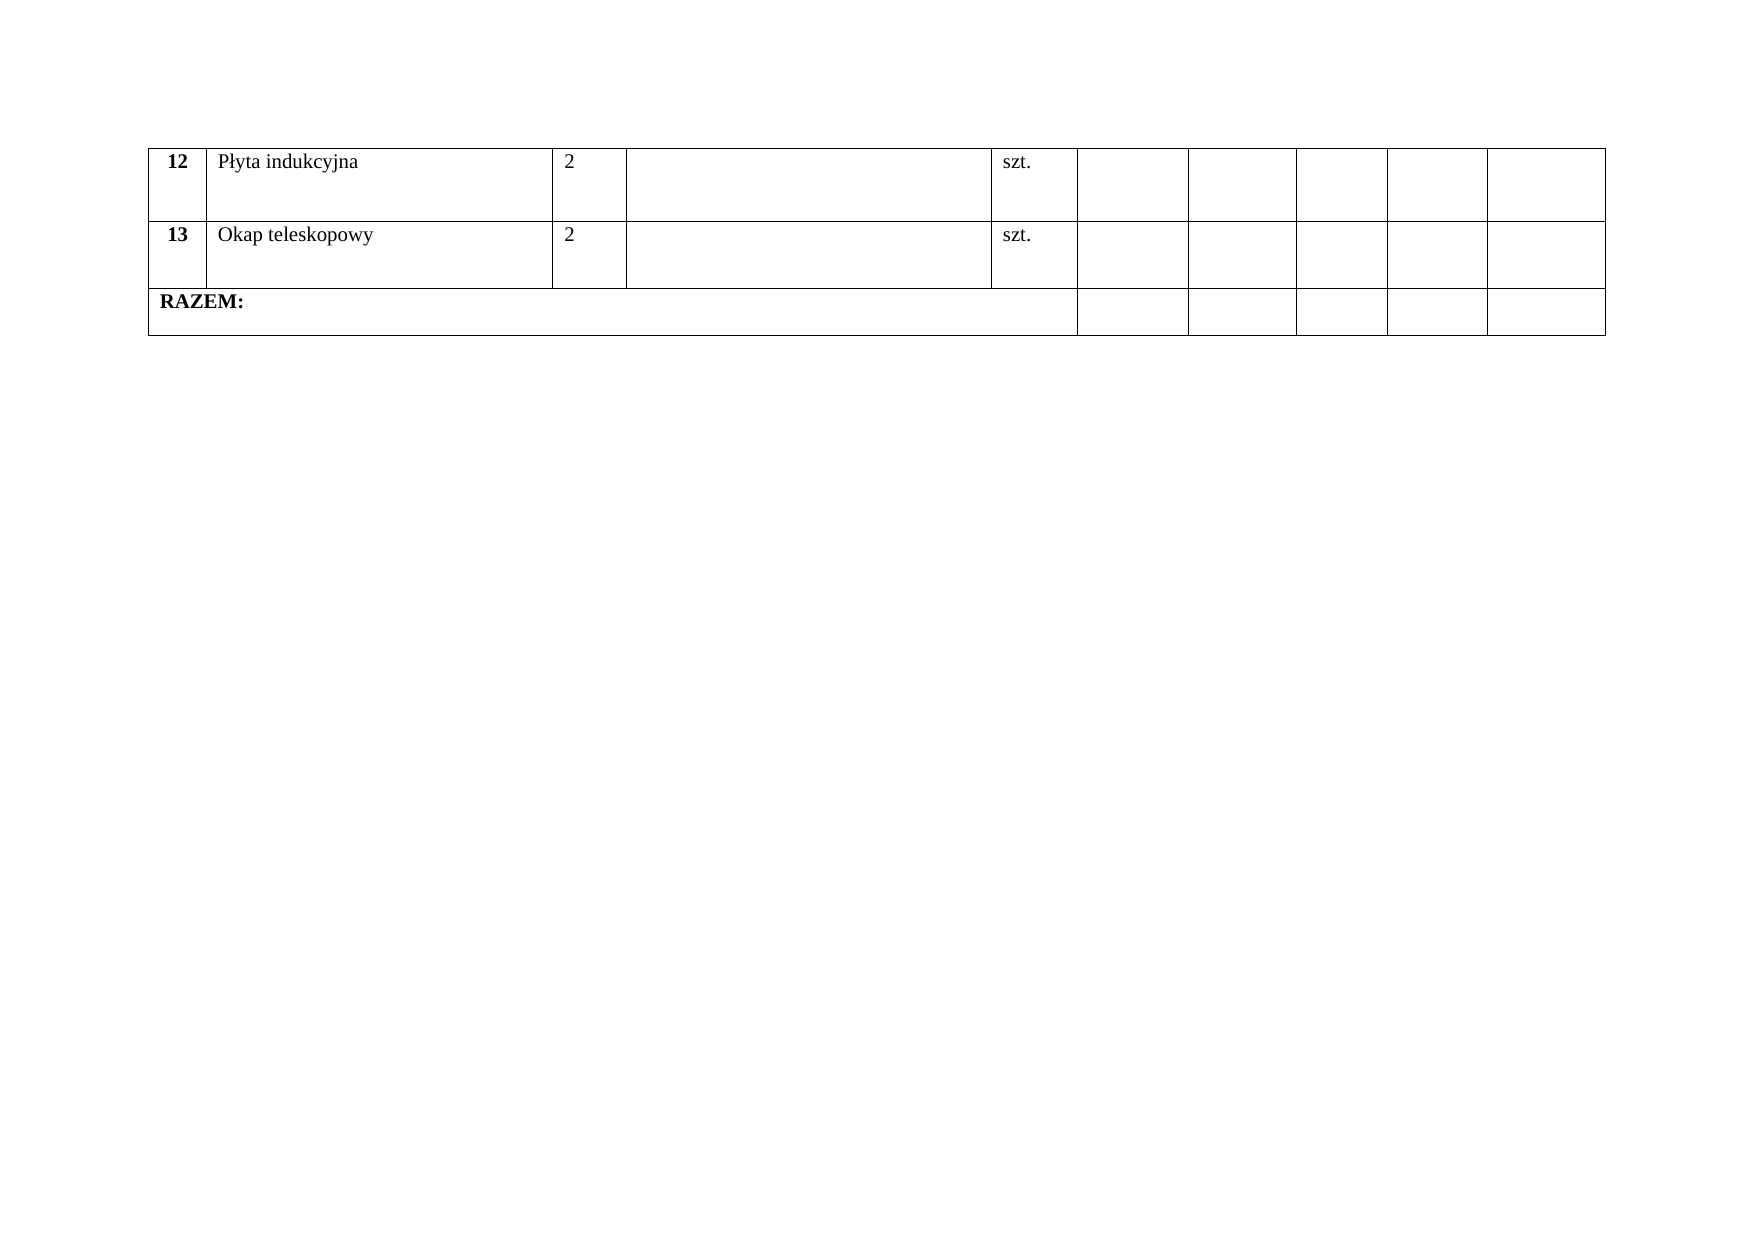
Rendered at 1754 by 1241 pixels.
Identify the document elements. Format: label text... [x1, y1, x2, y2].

table_cell [1078, 289, 1188, 335]
table_cell 13 [149, 222, 206, 288]
table_cell [1388, 149, 1487, 221]
table_cell szt. [992, 222, 1077, 288]
table_cell [1388, 289, 1487, 335]
table_cell [1189, 289, 1296, 335]
table_cell [1488, 149, 1605, 221]
table_cell [1078, 149, 1188, 221]
table_cell [627, 149, 991, 221]
table_cell Okap teleskopowy [207, 222, 552, 288]
table_cell [1078, 222, 1188, 288]
table_cell 12 [149, 149, 206, 221]
table_cell 2 [553, 149, 626, 221]
table_cell [1189, 222, 1296, 288]
table_cell [1297, 149, 1387, 221]
table_cell 2 [553, 222, 626, 288]
table_cell [627, 222, 991, 288]
table_cell Płyta indukcyjna [207, 149, 552, 221]
table_cell [1189, 149, 1296, 221]
table_cell [1297, 289, 1387, 335]
table_cell [1488, 289, 1605, 335]
table_cell szt. [992, 149, 1077, 221]
table_cell RAZEM: [149, 289, 1077, 335]
table_cell [1488, 222, 1605, 288]
table_cell [1388, 222, 1487, 288]
table_cell [1297, 222, 1387, 288]
